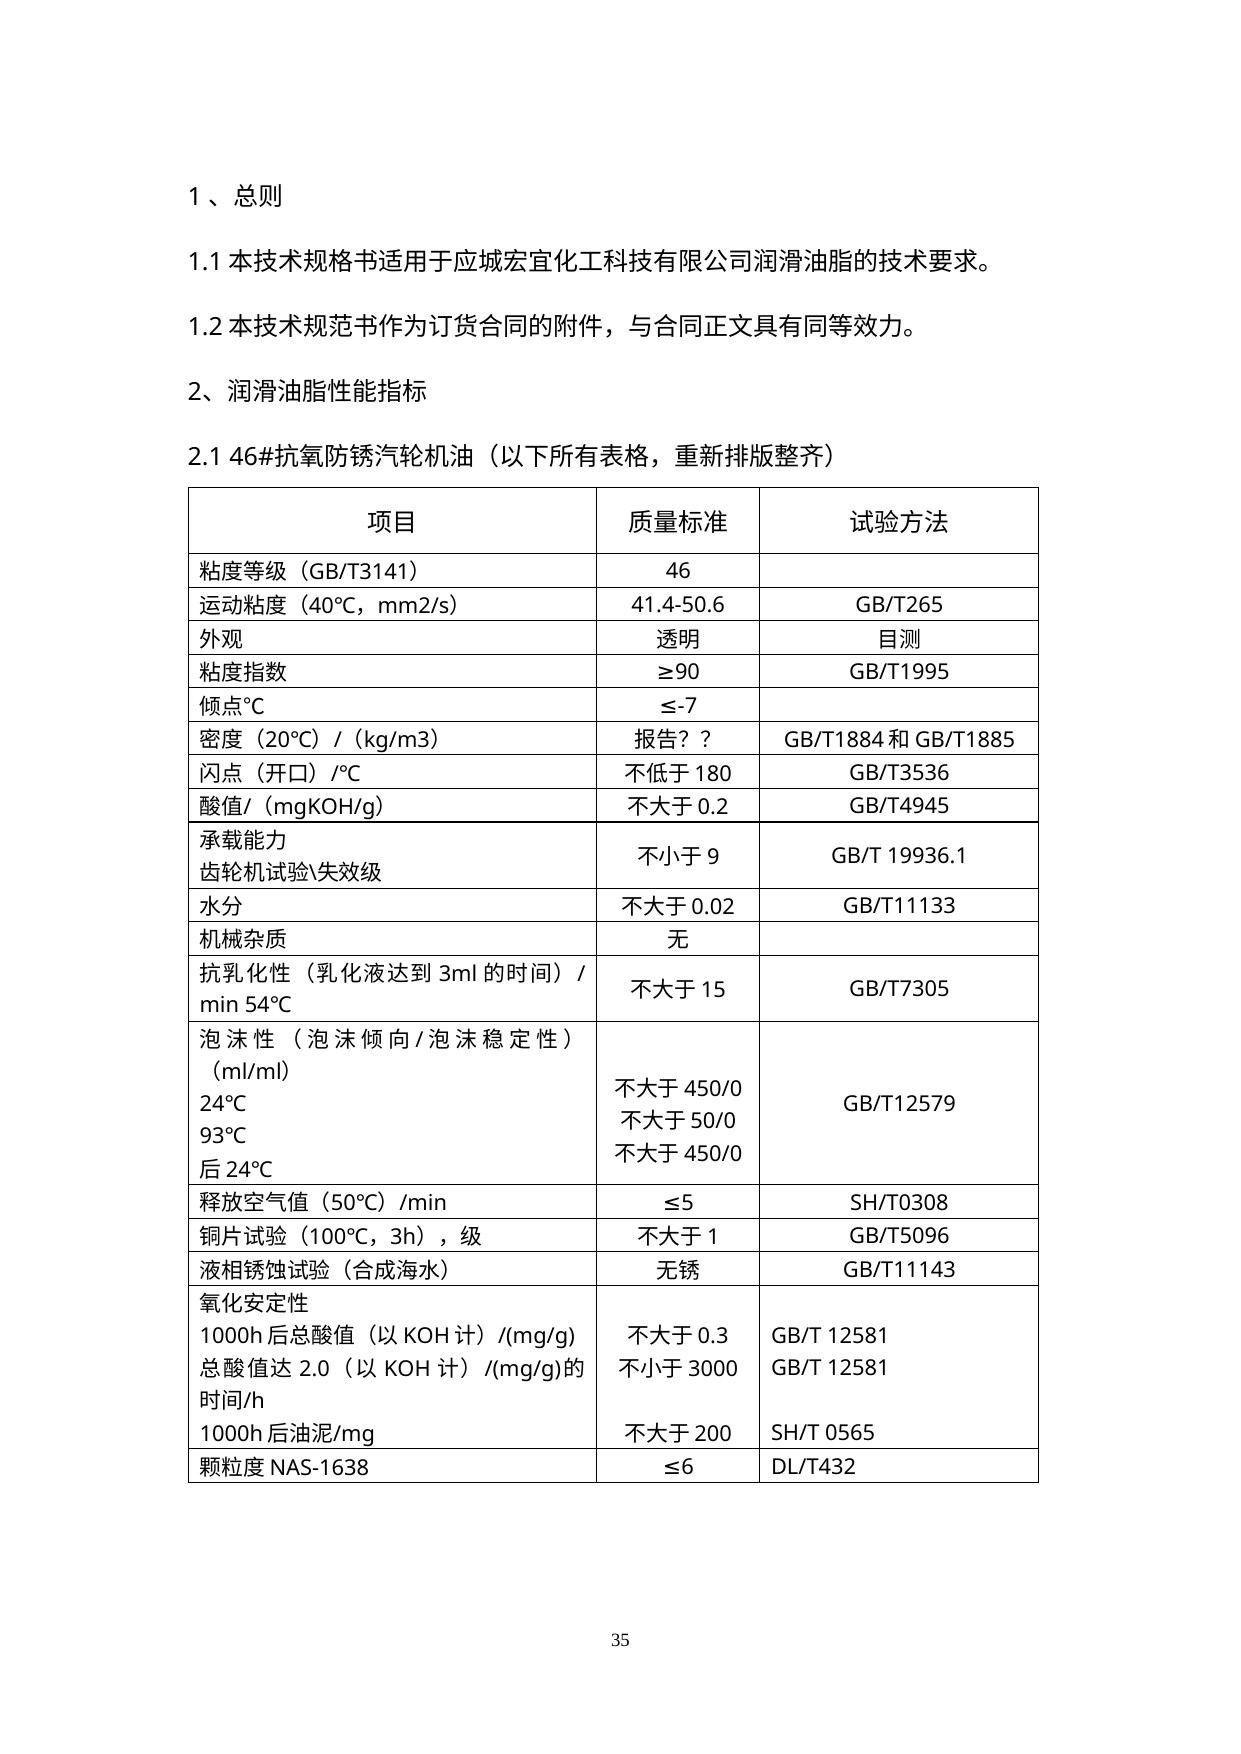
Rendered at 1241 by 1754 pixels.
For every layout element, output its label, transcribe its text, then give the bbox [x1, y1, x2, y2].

table_cell 报告？？ [597, 722, 759, 754]
table_cell 水分 [189, 889, 596, 921]
table_header 项目 [189, 488, 596, 553]
table_cell 不大于0.2 [597, 789, 759, 821]
table_cell 液相锈蚀试验（合成海水） [189, 1252, 596, 1285]
table_cell 酸值/（mgKOH/g） [189, 789, 596, 821]
table_header 试验方法 [760, 488, 1038, 553]
table_cell 无 [597, 922, 759, 954]
text 1 、总则 [187, 162, 1053, 227]
table_cell 铜片试验（100℃，3h），级 [189, 1219, 596, 1251]
table_cell ≥90 [597, 655, 759, 687]
table_cell 46 [597, 554, 759, 587]
table_cell GB/T3536 [760, 755, 1038, 788]
table_cell 不低于180 [597, 755, 759, 788]
table_cell GB/T 12581 GB/T 12581 SH/T 0565 [760, 1286, 1038, 1448]
table_cell GB/T11133 [760, 889, 1038, 921]
table_cell ≤5 [597, 1185, 759, 1218]
table_cell [760, 688, 1038, 721]
table_cell 粘度指数 [189, 655, 596, 687]
table_cell 不大于450/0 不大于50/0 不大于450/0 [597, 1022, 759, 1184]
text 2、润滑油脂性能指标 [187, 357, 1053, 422]
text 1.1本技术规格书适用于应城宏宜化工科技有限公司润滑油脂的技术要求。 [187, 227, 1053, 292]
table_cell 无锈 [597, 1252, 759, 1285]
table_cell 泡沫性（泡沫倾向/泡沫稳定性）（ml/ml） 24℃ 93℃ 后24℃ [189, 1022, 596, 1184]
table_cell 透明 [597, 621, 759, 654]
text 1.2本技术规范书作为订货合同的附件，与合同正文具有同等效力。 [187, 292, 1053, 357]
table_cell GB/T11143 [760, 1252, 1038, 1285]
table_cell GB/T1995 [760, 655, 1038, 687]
table_cell DL/T432 [760, 1449, 1038, 1482]
table_cell [760, 554, 1038, 587]
table_cell 机械杂质 [189, 922, 596, 954]
table_cell 闪点（开口）/℃ [189, 755, 596, 788]
table_cell 承载能力 齿轮机试验\失效级 [189, 823, 596, 887]
table_cell GB/T7305 [760, 956, 1038, 1021]
table_cell 41.4-50.6 [597, 588, 759, 620]
table_cell 颗粒度NAS-1638 [189, 1449, 596, 1482]
table_header 质量标准 [597, 488, 759, 553]
table_cell GB/T1884和GB/T1885 [760, 722, 1038, 754]
table_cell 目测 [760, 621, 1038, 654]
table_cell GB/T4945 [760, 789, 1038, 821]
table_cell 密度（20℃）/（kg/m3） [189, 722, 596, 754]
table_cell 不大于0.02 [597, 889, 759, 921]
table_cell 氧化安定性 1000h后总酸值（以KOH计）/(mg/g) 总酸值达2.0（以KOH计）/(mg/g)的时间/h 1000h后油泥/mg [189, 1286, 596, 1448]
table_cell 不小于9 [597, 823, 759, 887]
table_cell 倾点℃ [189, 688, 596, 721]
table_cell 不大于1 [597, 1219, 759, 1251]
table_cell 不大于0.3 不小于3000 不大于200 [597, 1286, 759, 1448]
table_cell GB/T 19936.1 [760, 823, 1038, 887]
table_cell GB/T5096 [760, 1219, 1038, 1251]
table_cell 释放空气值（50℃）/min [189, 1185, 596, 1218]
table_cell SH/T0308 [760, 1185, 1038, 1218]
table_cell ≤6 [597, 1449, 759, 1482]
table_cell 抗乳化性（乳化液达到3ml的时间）/min 54℃ [189, 956, 596, 1021]
table_cell [760, 922, 1038, 954]
table_cell 运动粘度（40℃，mm2/s） [189, 588, 596, 620]
table_cell ≤-7 [597, 688, 759, 721]
table_cell 外观 [189, 621, 596, 654]
table_cell GB/T12579 [760, 1022, 1038, 1184]
table_cell 粘度等级（GB/T3141） [189, 554, 596, 587]
text 2.1 46#抗氧防锈汽轮机油（以下所有表格，重新排版整齐） [187, 422, 1053, 487]
table_cell 不大于15 [597, 956, 759, 1021]
table_cell GB/T265 [760, 588, 1038, 620]
